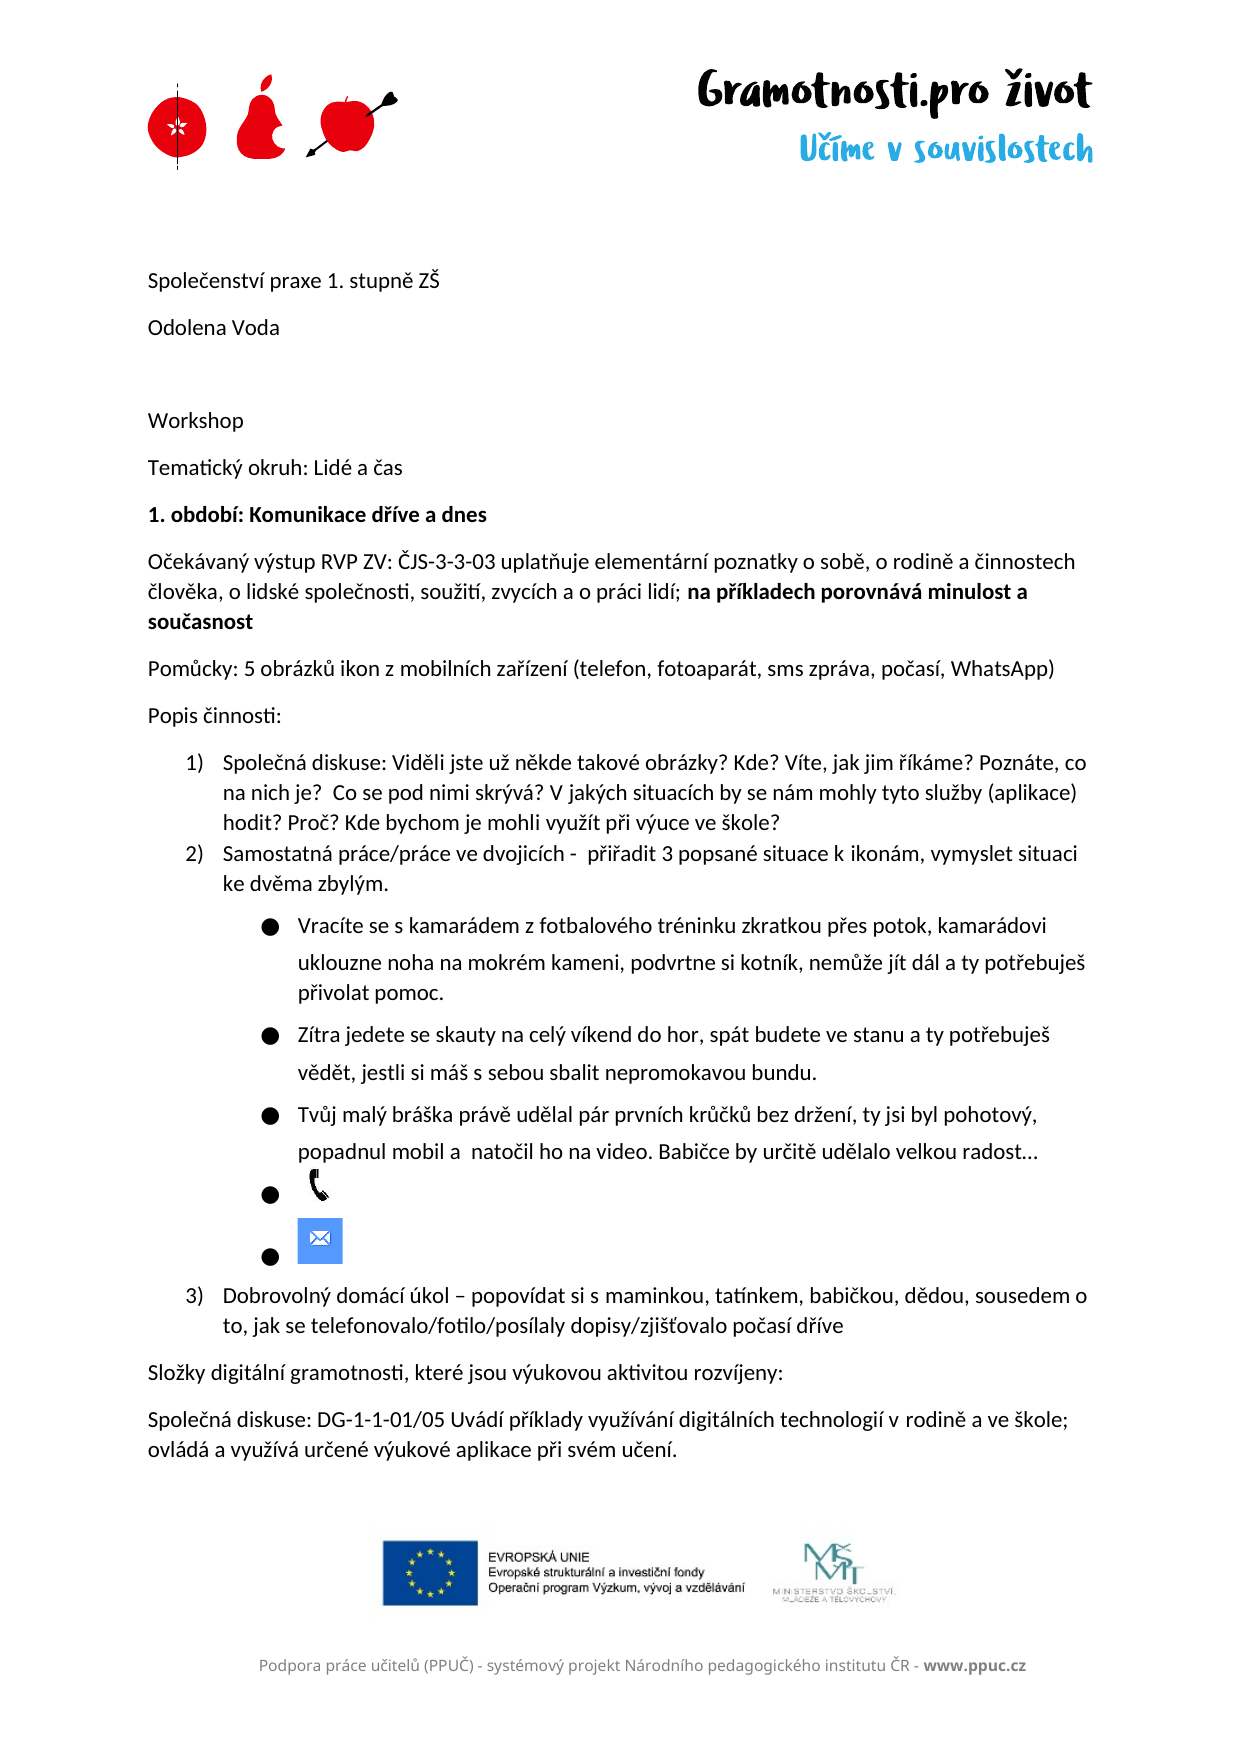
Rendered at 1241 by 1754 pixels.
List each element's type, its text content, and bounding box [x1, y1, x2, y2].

text Společenství praxe 1. stupně ZŠ [148, 266, 1092, 294]
text 1. období: Komunikace dříve a dnes [148, 500, 1092, 528]
text Očekávaný výstup RVP ZV: ČJS-3-3-03 uplatňuje elementární poznatky o sobě, o rodině a činnostech člověka, o lidské společnosti, soužití, zvycích a o práci lidí; na příkladech porovnává minulost a současnost [148, 547, 1092, 636]
list Zítra jedete se skauty na celý víkend do hor, spát budete ve stanu a ty potřebuješ vědět, jestli si máš s sebou sbalit nepromokavou bundu. [260, 1009, 1092, 1086]
text Odolena Voda [148, 313, 1092, 341]
text Popis činnosti: [148, 701, 1092, 729]
picture [351, 1509, 927, 1637]
picture [302, 1167, 336, 1202]
text Workshop [148, 406, 1092, 434]
text Složky digitální gramotnosti, které jsou výukovou aktivitou rozvíjeny: [148, 1358, 1092, 1386]
list Tvůj malý bráška právě udělal pár prvních krůčků bez držení, ty jsi byl pohotový, popadnul mobil a natočil ho na video. Babičce by určitě udělalo velkou radost… [260, 1088, 1092, 1165]
list Samostatná práce/práce ve dvojicích - přiřadit 3 popsané situace k ikonám, vymyslet situaci ke dvěma zbylým. [185, 839, 1092, 897]
list Společná diskuse: Viděli jste už někde takové obrázky? Kde? Víte, jak jim říkáme? Poznáte, co na nich je? Co se pod nimi skrývá? V jakých situacích by se nám mohly tyto služby (aplikace) hodit? Proč? Kde bychom je mohli využít při výuce ve škole? [185, 748, 1092, 837]
text Společná diskuse: DG-1-1-01/05 Uvádí příklady využívání digitálních technologií v rodině a ve škole; ovládá a využívá určené výukové aplikace při svém učení. [148, 1405, 1092, 1463]
text Pomůcky: 5 obrázků ikon z mobilních zařízení (telefon, fotoaparát, sms zpráva, počasí, WhatsApp) [148, 654, 1092, 682]
list Vracíte se s kamarádem z fotbalového tréninku zkratkou přes potok, kamarádovi uklouzne noha na mokrém kameni, podvrtne si kotník, nemůže jít dál a ty potřebuješ přivolat pomoc. [260, 899, 1092, 1007]
list Dobrovolný domácí úkol – popovídat si s maminkou, tatínkem, babičkou, dědou, sousedem o to, jak se telefonovalo/fotilo/posílaly dopisy/zjišťovalo počasí dříve [185, 1281, 1092, 1339]
picture [297, 1218, 343, 1264]
text Tematický okruh: Lidé a čas [148, 453, 1092, 481]
